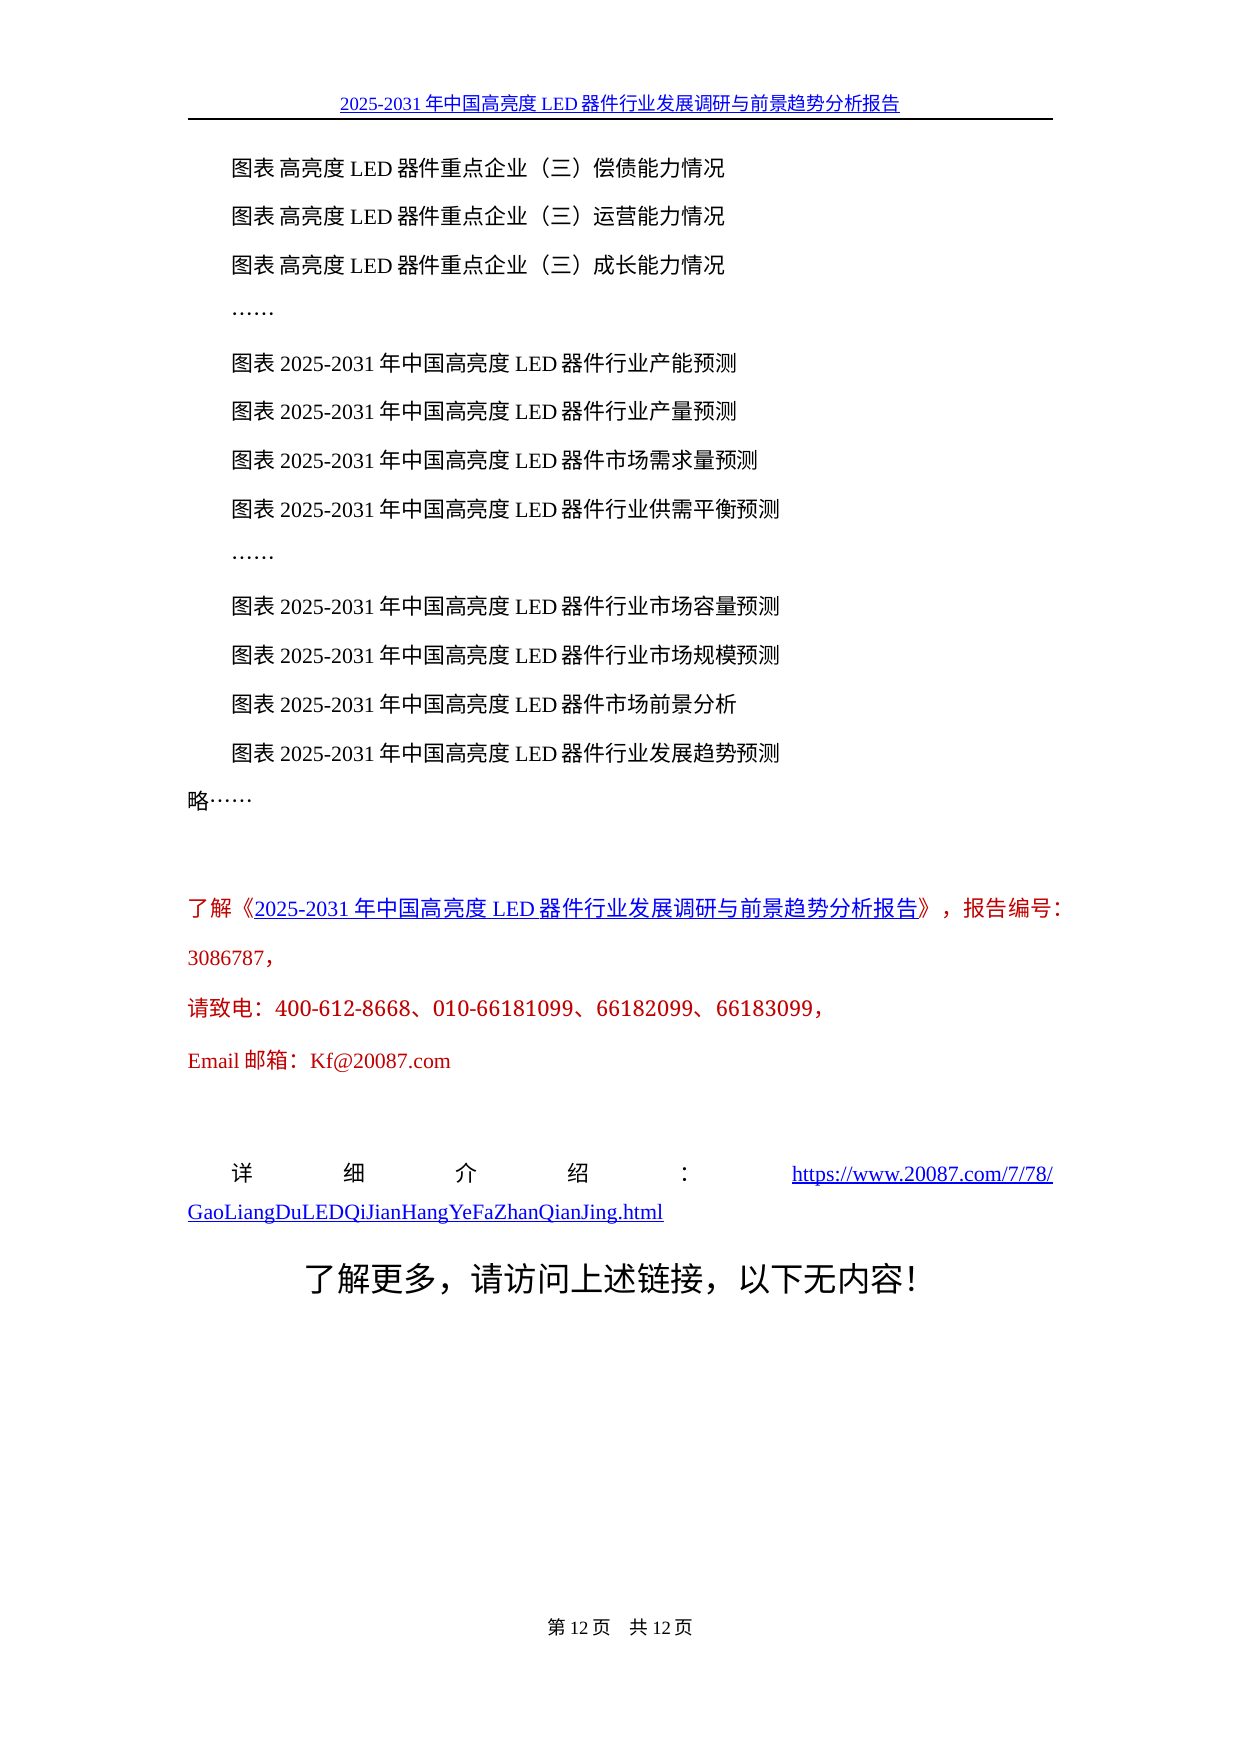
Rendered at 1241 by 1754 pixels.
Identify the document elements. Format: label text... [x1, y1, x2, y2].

text 请致电：400-612-8668、010-66181099、66182099、66183099， [187, 991, 1053, 1023]
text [187, 150, 1053, 816]
text Email邮箱：Kf@20087.com [187, 1042, 1053, 1075]
title 了解更多，请访问上述链接，以下无内容！ [187, 1244, 1053, 1309]
text 了解《2025-2031年中国高亮度LED器件行业发展调研与前景趋势分析报告》，报告编号：3086787， [187, 890, 1053, 972]
text 详细介绍：https://www.20087.com/7/78/GaoLiangDuLEDQiJianHangYeFaZhanQianJing.html [187, 1155, 1053, 1228]
